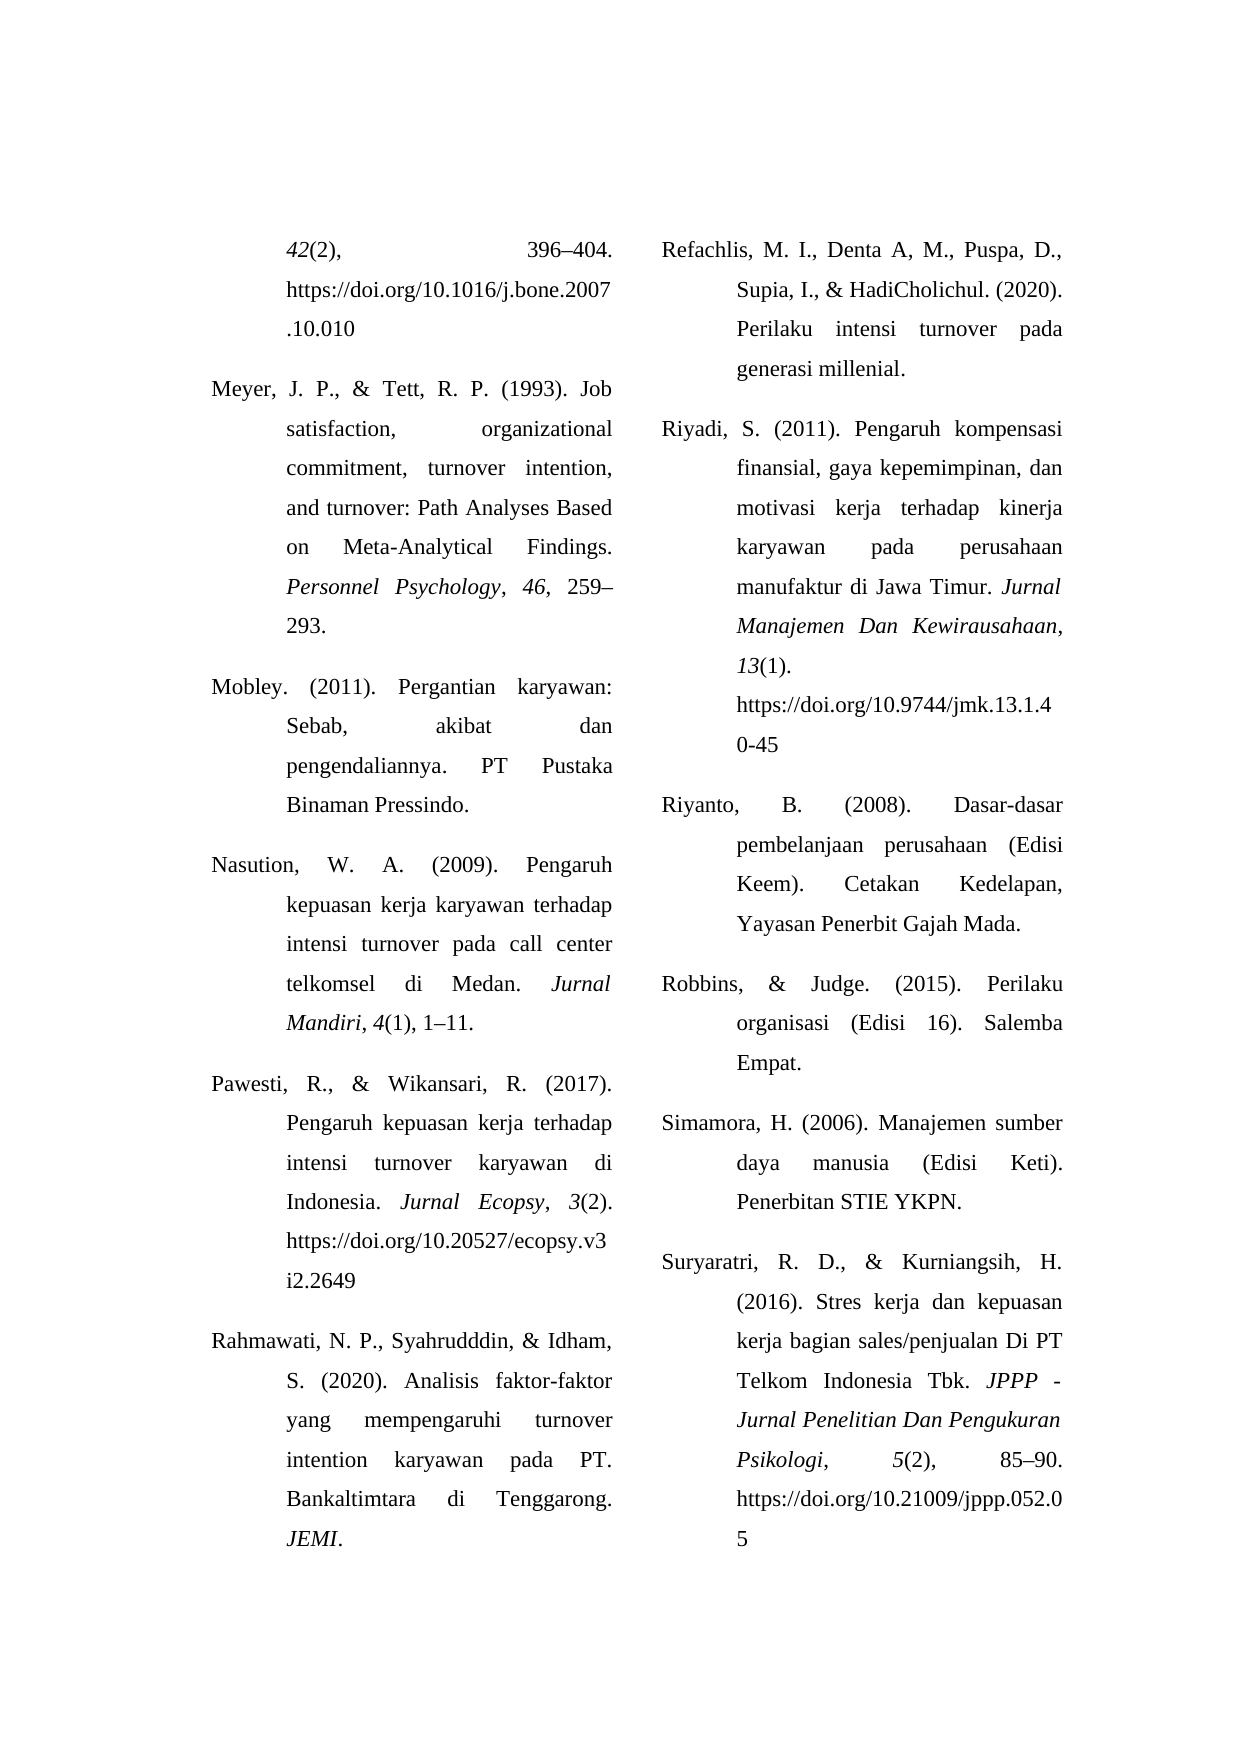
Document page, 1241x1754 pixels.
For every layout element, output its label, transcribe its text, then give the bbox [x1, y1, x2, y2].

text Rahmawati, N. P., Syahrudddin, & Idham, S. (2020). Analisis faktor-faktor yang mempengaruhi turnover intention karyawan pada PT. Bankaltimtara di Tenggarong. JEMI. [211, 1327, 613, 1551]
text Simamora, H. (2006). Manajemen sumber daya manusia (Edisi Keti). Penerbitan STIE YKPN. [661, 1109, 1063, 1214]
text Riyanto, B. (2008). Dasar-dasar pembelanjaan perusahaan (Edisi Keem). Cetakan Kedelapan, Yayasan Penerbit Gajah Mada. [661, 791, 1063, 936]
text Pawesti, R., & Wikansari, R. (2017). Pengaruh kepuasan kerja terhadap intensi turnover karyawan di Indonesia. Jurnal Ecopsy, 3(2). https://doi.org/10.20527/ecopsy.v3i2.2649 [211, 1070, 613, 1293]
text Meyer, J. P., & Tett, R. P. (1993). Job satisfaction, organizational commitment, turnover intention, and turnover: Path Analyses Based on Meta-Analytical Findings. Personnel Psychology, 46, 259–293. [211, 376, 613, 639]
text Refachlis, M. I., Denta A, M., Puspa, D., Supia, I., & HadiCholichul. (2020). Perilaku intensi turnover pada generasi millenial. [661, 236, 1063, 381]
text Mobley. (2011). Pergantian karyawan: Sebab, akibat dan pengendaliannya. PT Pustaka Binaman Pressindo. [211, 673, 613, 817]
text Riyadi, S. (2011). Pengaruh kompensasi finansial, gaya kepemimpinan, dan motivasi kerja terhadap kinerja karyawan pada perusahaan manufaktur di Jawa Timur. Jurnal Manajemen Dan Kewirausahaan, 13(1). https://doi.org/10.9744/jmk.13.1.40-45 [661, 415, 1063, 757]
text Nasution, W. A. (2009). Pengaruh kepuasan kerja karyawan terhadap intensi turnover pada call center telkomsel di Medan. Jurnal Mandiri, 4(1), 1–11. [211, 851, 613, 1036]
text Suryaratri, R. D., & Kurniangsih, H. (2016). Stres kerja dan kepuasan kerja bagian sales/penjualan Di PT Telkom Indonesia Tbk. JPPP - Jurnal Penelitian Dan Pengukuran Psikologi, 5(2), 85–90. https://doi.org/10.21009/jppp.052.05 [661, 1248, 1063, 1551]
text Robbins, & Judge. (2015). Perilaku organisasi (Edisi 16). Salemba Empat. [661, 970, 1063, 1075]
